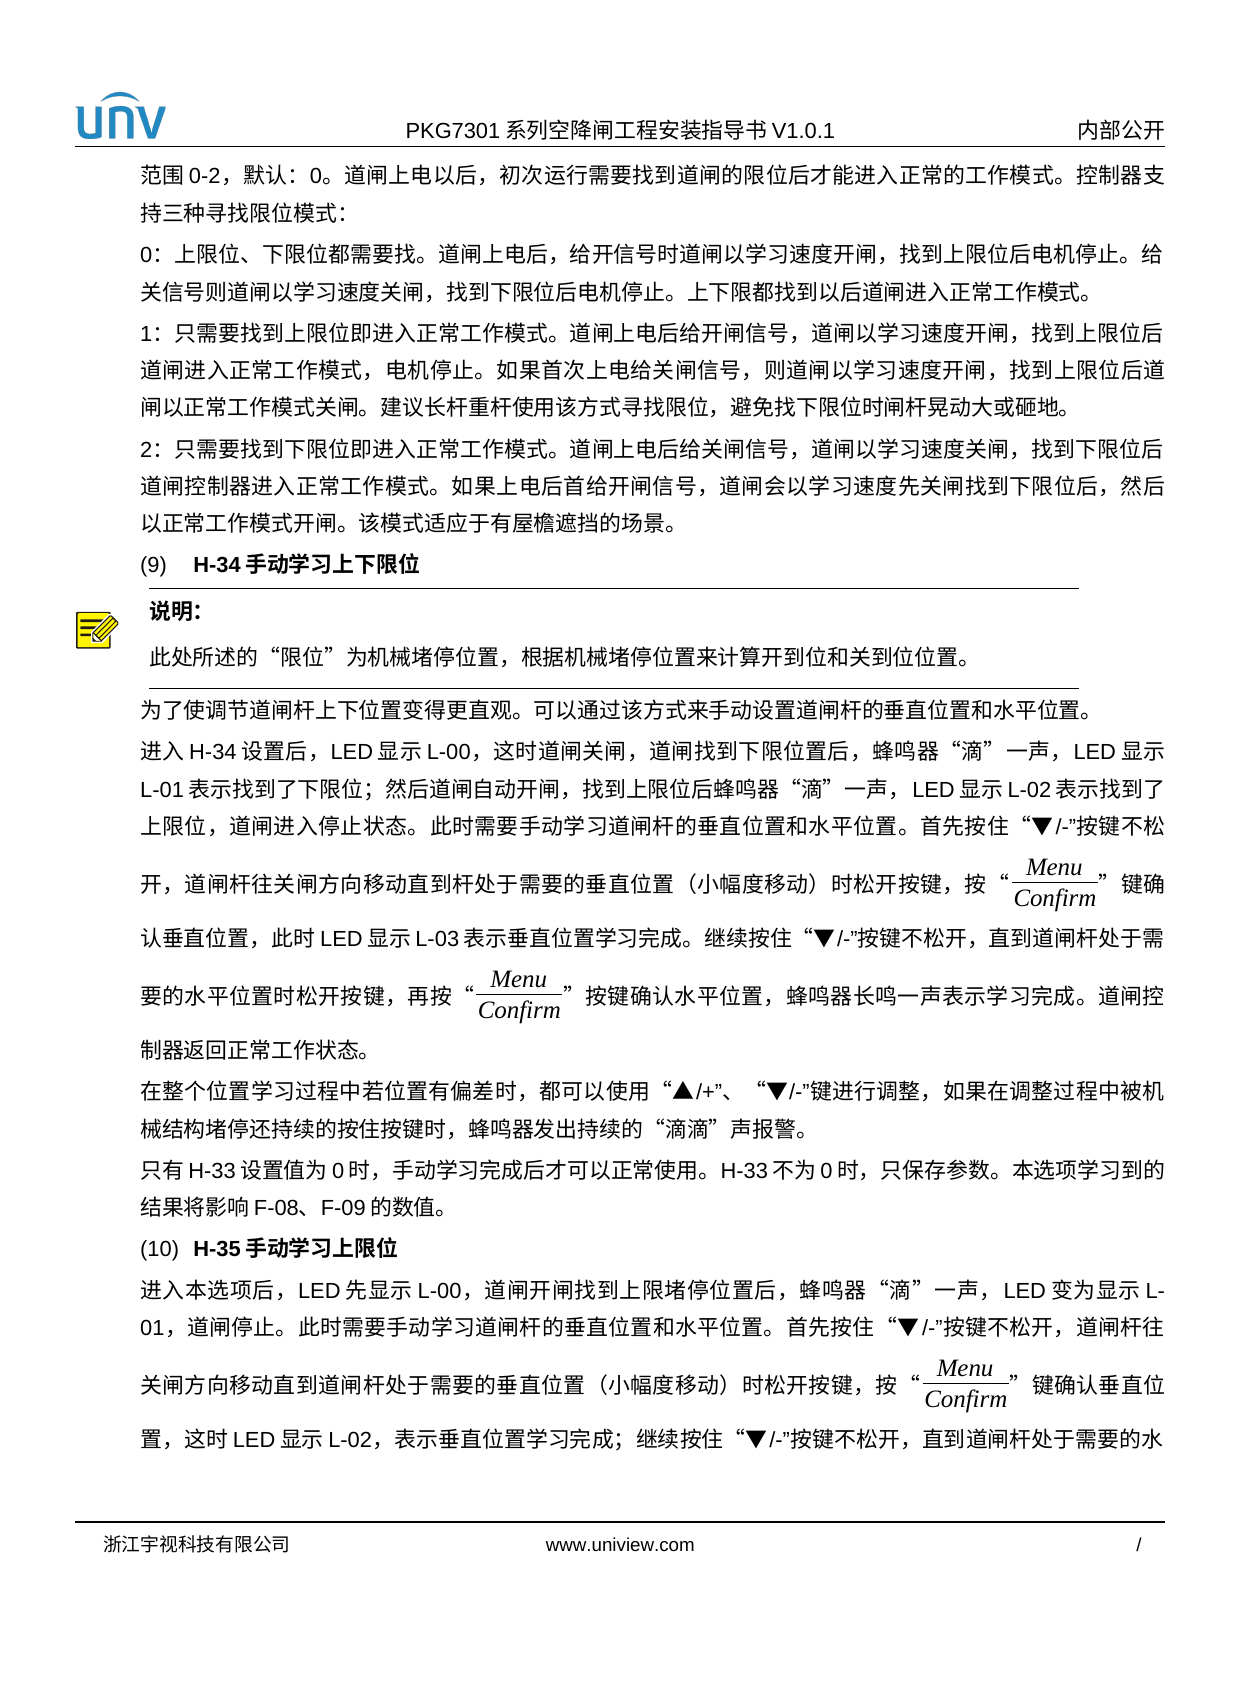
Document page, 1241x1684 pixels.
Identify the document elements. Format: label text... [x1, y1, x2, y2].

table_header 说明： 此处所述的“限位”为机械堵停位置，根据机械堵停位置来计算开到位和关到位位置。 [149, 589, 1079, 687]
picture [75, 92, 166, 139]
text 2：只需要找到下限位即进入正常工作模式。道闸上电后给关闸信号，道闸以学习速度关闸，找到下限位后道闸控制器进入正常工作模式。如果上电后首给开闸信号，道闸会以学习速度先关闸找到下限位后，然后以正常工作模式开闸。该模式适应于有屋檐遮挡的场景。 [140, 431, 1165, 538]
text 为了使调节道闸杆上下位置变得更直观。可以通过该方式来手动设置道闸杆的垂直位置和水平位置。 [140, 693, 1165, 725]
text H-35手动学习上限位 [140, 1231, 1165, 1264]
text 0：上限位、下限位都需要找。道闸上电后，给开信号时道闸以学习速度开闸，找到上限位后电机停止。给关信号则道闸以学习速度关闸，找到下限位后电机停止。上下限都找到以后道闸进入正常工作模式。 [140, 237, 1165, 307]
text 1：只需要找到上限位即进入正常工作模式。道闸上电后给开闸信号，道闸以学习速度开闸，找到上限位后道闸进入正常工作模式，电机停止。如果首次上电给关闸信号，则道闸以学习速度开闸，找到上限位后道闸以正常工作模式关闸。建议长杆重杆使用该方式寻找限位，避免找下限位时闸杆晃动大或砸地。 [140, 315, 1165, 422]
text 只有H-33设置值为0时，手动学习完成后才可以正常使用。H-33不为0时，只保存参数。本选项学习到的结果将影响F-08、F-09的数值。 [140, 1152, 1165, 1222]
text 进入H-34设置后，LED显示L-00，这时道闸关闸，道闸找到下限位置后，蜂鸣器“滴”一声，LED显示L-01表示找到了下限位；然后道闸自动开闸，找到上限位后蜂鸣器“滴”一声，LED显示L-02表示找到了上限位，道闸进入停止状态。此时需要手动学习道闸杆的垂直位置和水平位置。首先按住“▼/-”按键不松开，道闸杆往关闸方向移动直到杆处于需要的垂直位置（小幅度移动）时松开按键，按“”键确认垂直位置，此时LED显示L-03表示垂直位置学习完成。继续按住“▼/-”按键不松开，直到道闸杆处于需要的水平位置时松开按键，再按“”按键确认水平位置，蜂鸣器长鸣一声表示学习完成。道闸控制器返回正常工作状态。 [140, 734, 1165, 1065]
text 范围0-2，默认：0。道闸上电以后，初次运行需要找到道闸的限位后才能进入正常的工作模式。控制器支持三种寻找限位模式： [140, 158, 1165, 228]
text 在整个位置学习过程中若位置有偏差时，都可以使用“▲/+”、“▼/-”键进行调整，如果在调整过程中被机械结构堵停还持续的按住按键时，蜂鸣器发出持续的“滴滴”声报警。 [140, 1074, 1165, 1144]
table_header [75, 588, 149, 687]
text H-34手动学习上下限位 [140, 547, 1165, 580]
